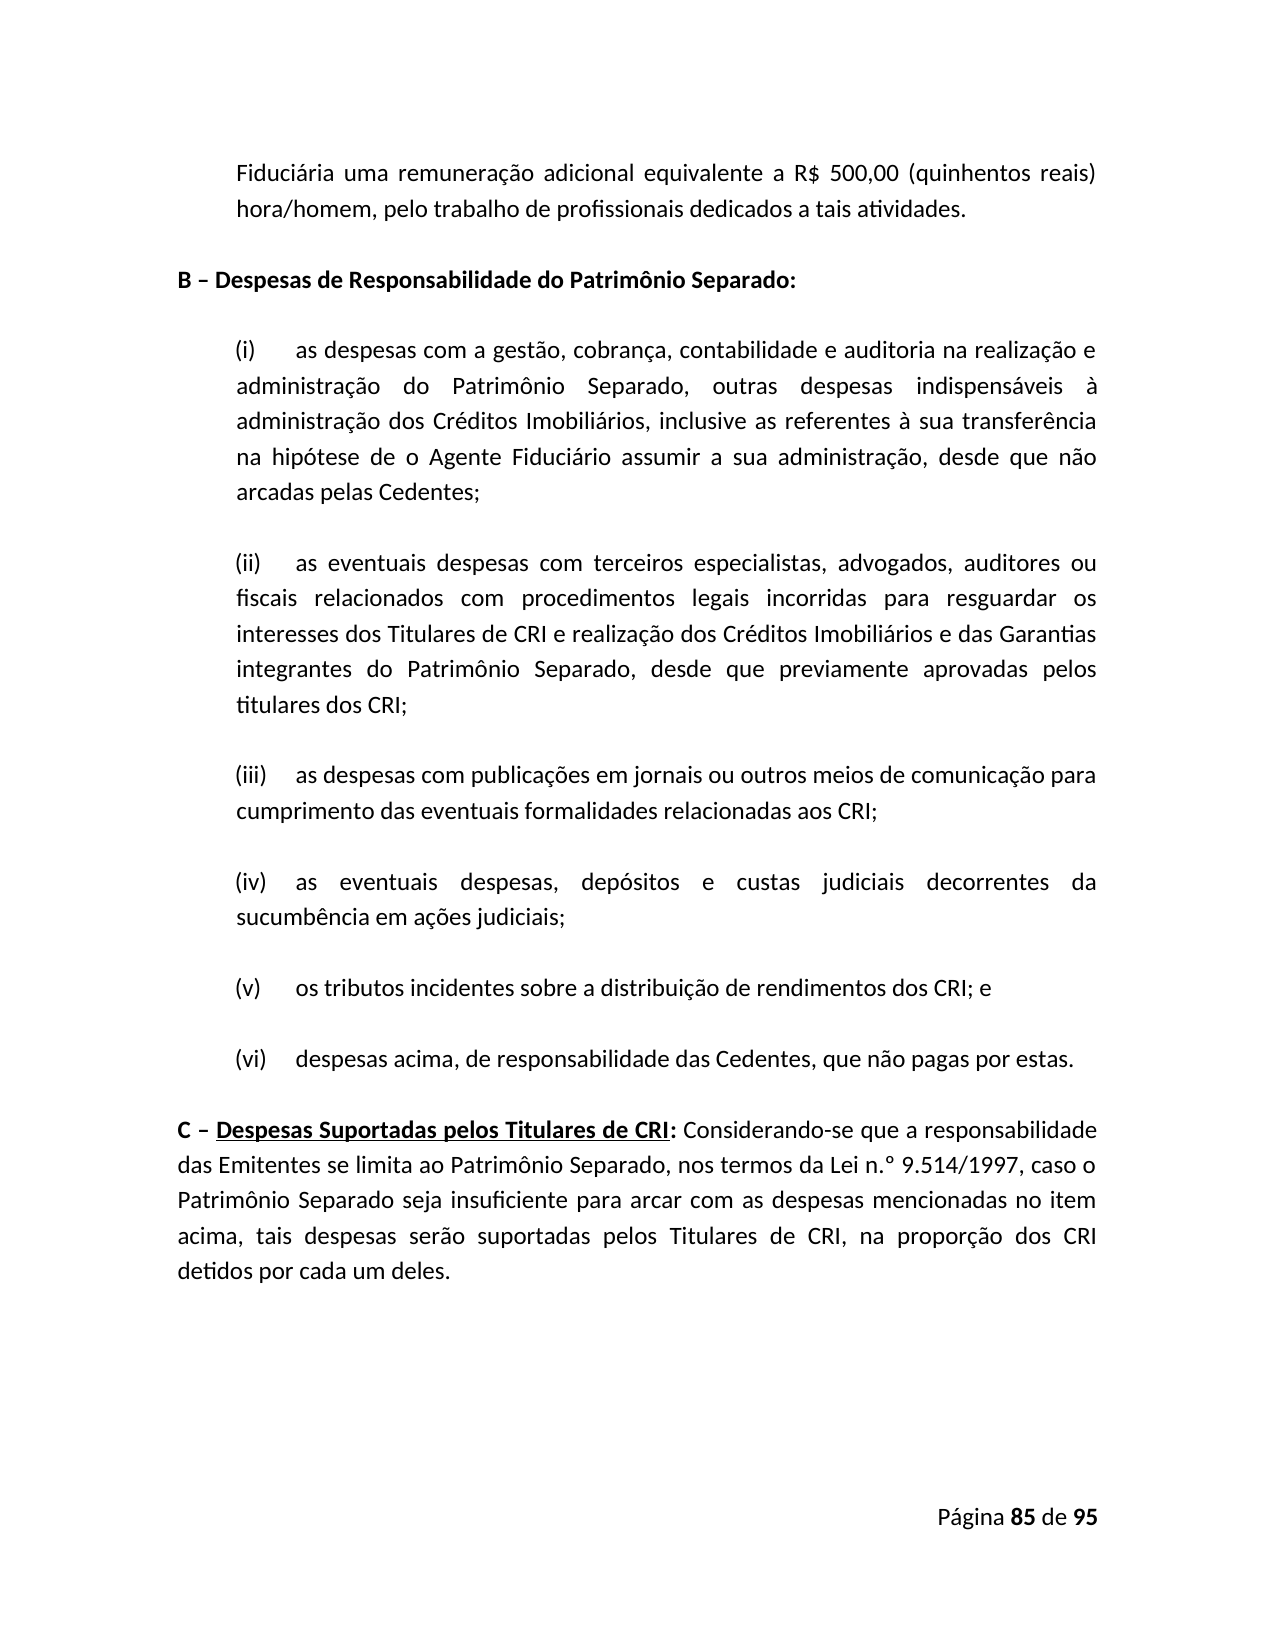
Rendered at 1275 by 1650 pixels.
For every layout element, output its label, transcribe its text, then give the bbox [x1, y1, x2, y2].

list as eventuais despesas com terceiros especialistas, advogados, auditores ou fiscais relacionados com procedimentos legais incorridas para resguardar os interesses dos Titulares de CRI e realização dos Créditos Imobiliários e das Garantias integrantes do Patrimônio Separado, desde que previamente aprovadas pelos titulares dos CRI; [234, 543, 1098, 720]
text B – Despesas de Responsabilidade do Patrimônio Separado: [177, 260, 1098, 295]
list os tributos incidentes sobre a distribuição de rendimentos dos CRI; e [234, 968, 1098, 1003]
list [236, 153, 1098, 224]
list as despesas com publicações em jornais ou outros meios de comunicação para cumprimento das eventuais formalidades relacionadas aos CRI; [234, 756, 1098, 826]
list as despesas com a gestão, cobrança, contabilidade e auditoria na realização e administração do Patrimônio Separado, outras despesas indispensáveis à administração dos Créditos Imobiliários, inclusive as referentes à sua transferência na hipótese de o Agente Fiduciário assumir a sua administração, desde que não arcadas pelas Cedentes; [234, 331, 1098, 508]
list despesas acima, de responsabilidade das Cedentes, que não pagas por estas. [234, 1039, 1098, 1074]
list as eventuais despesas, depósitos e custas judiciais decorrentes da sucumbência em ações judiciais; [234, 862, 1098, 933]
text C – Despesas Suportadas pelos Titulares de CRI: Considerando-se que a responsabilidade das Emitentes se limita ao Patrimônio Separado, nos termos da Lei n.º 9.514/1997, caso o Patrimônio Separado seja insuficiente para arcar com as despesas mencionadas no item acima, tais despesas serão suportadas pelos Titulares de CRI, na proporção dos CRI detidos por cada um deles. [177, 1110, 1098, 1287]
